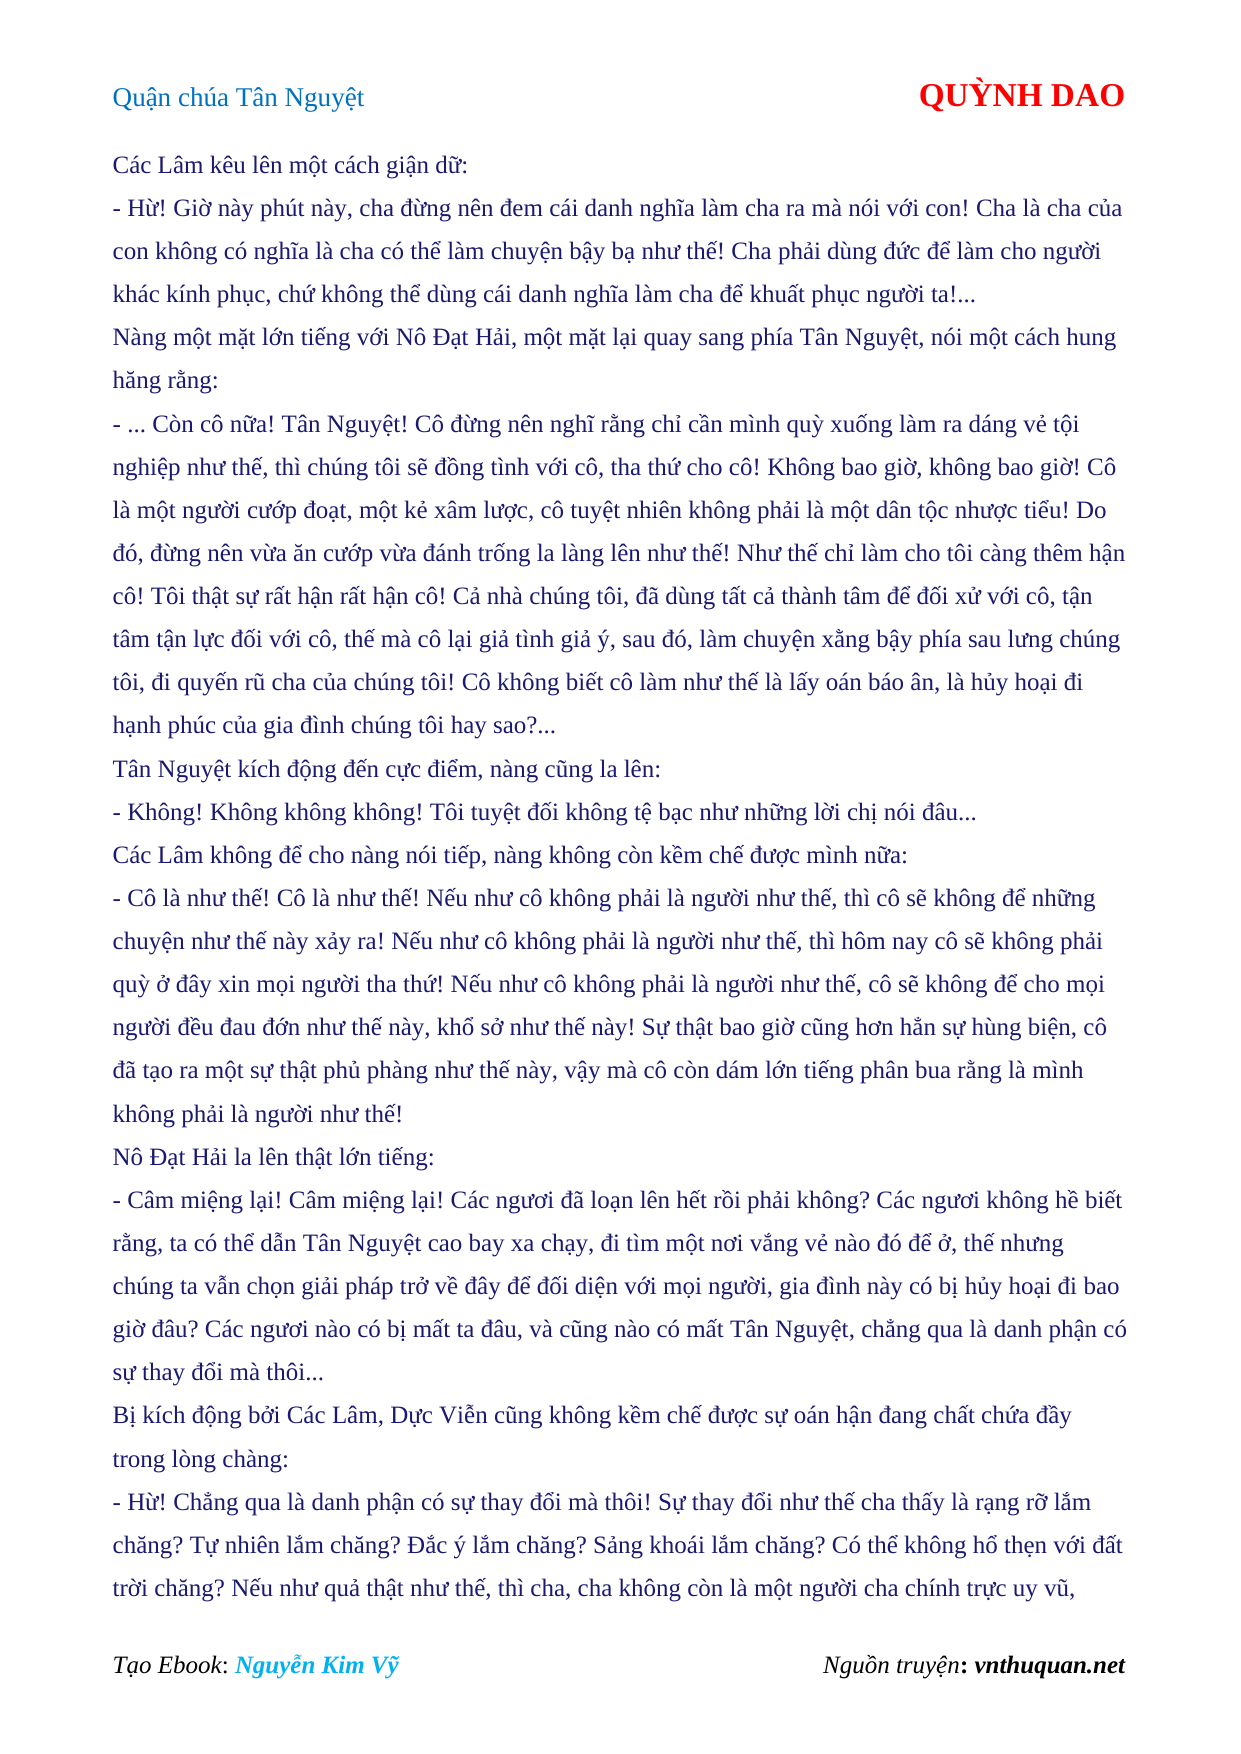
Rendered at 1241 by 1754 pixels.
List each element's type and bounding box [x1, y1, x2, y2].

text [112, 150, 1128, 1602]
